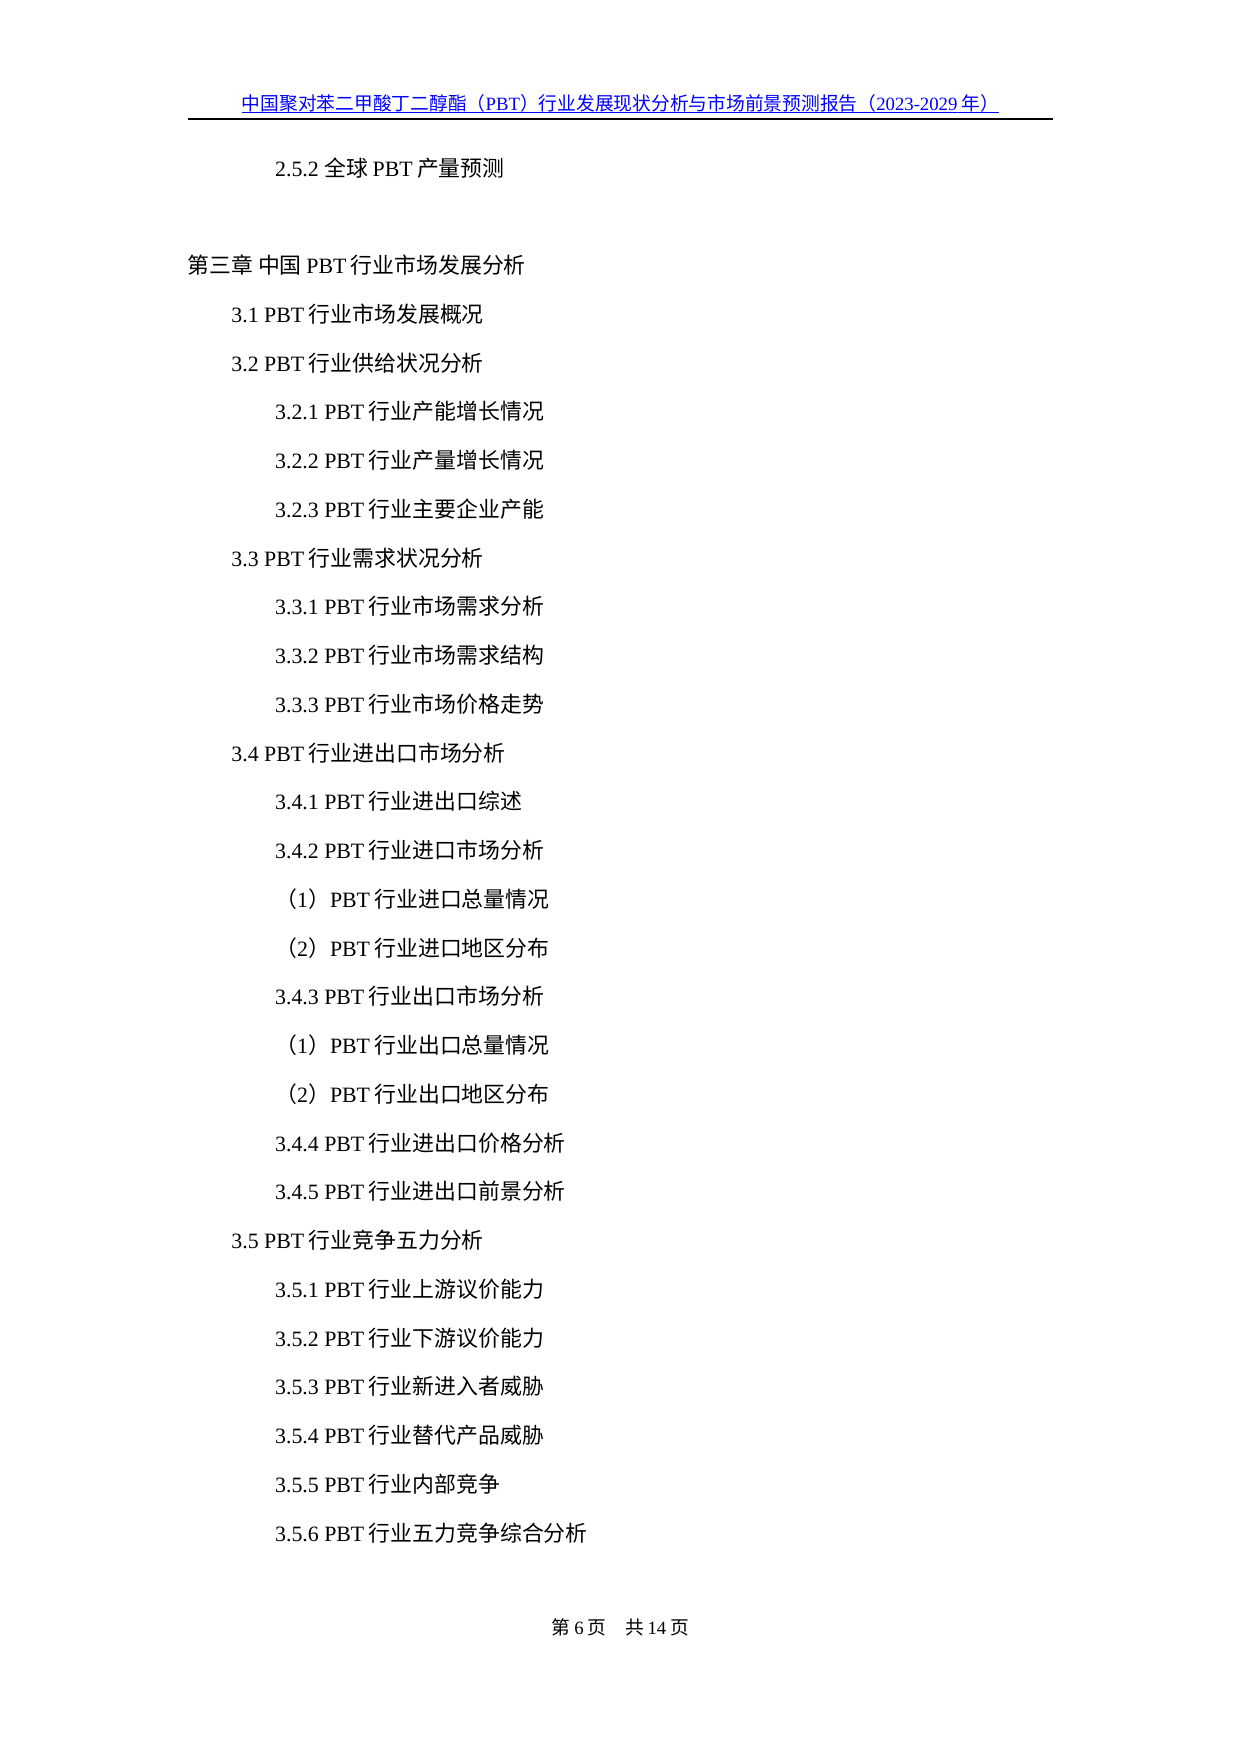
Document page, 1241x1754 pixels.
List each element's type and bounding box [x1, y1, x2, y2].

text [187, 150, 1053, 1548]
